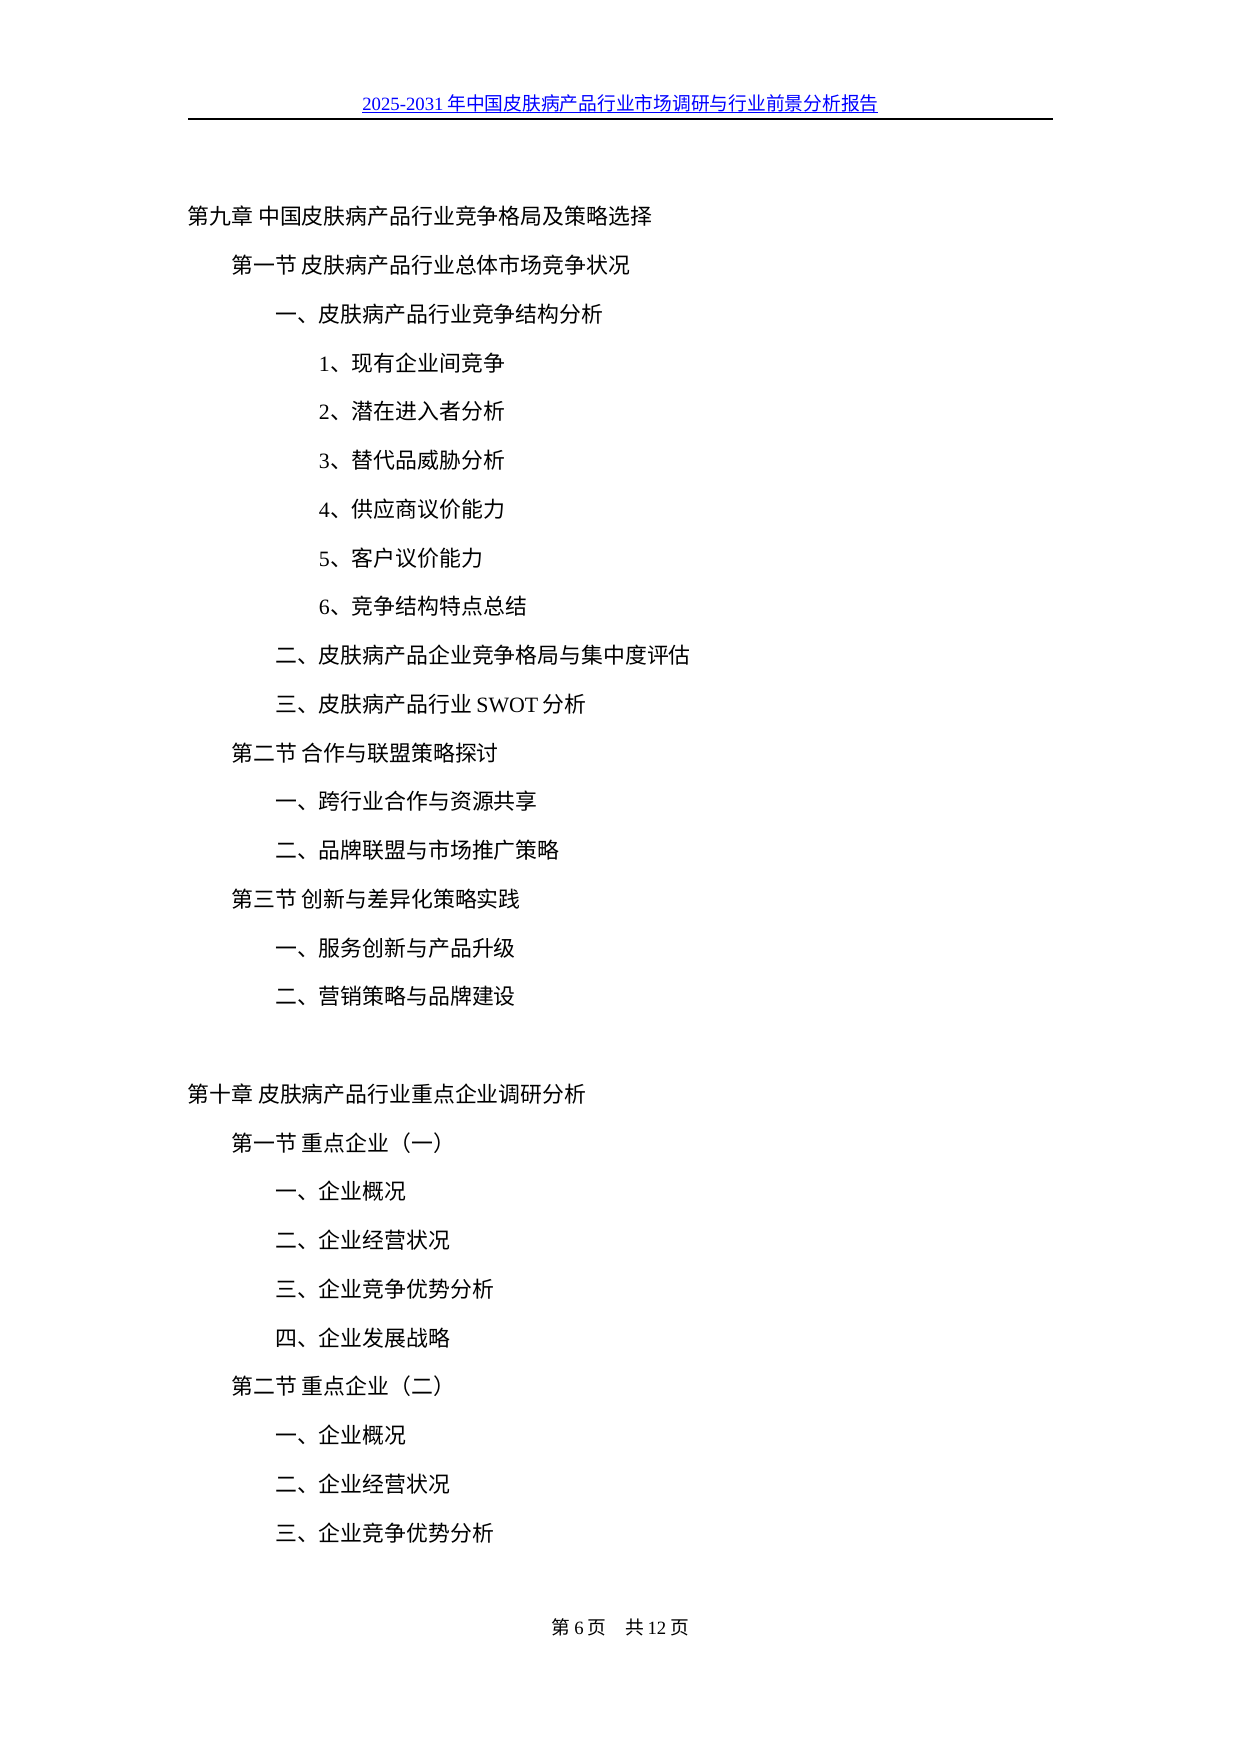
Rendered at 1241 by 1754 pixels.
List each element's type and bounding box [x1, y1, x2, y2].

text [187, 150, 1053, 1548]
